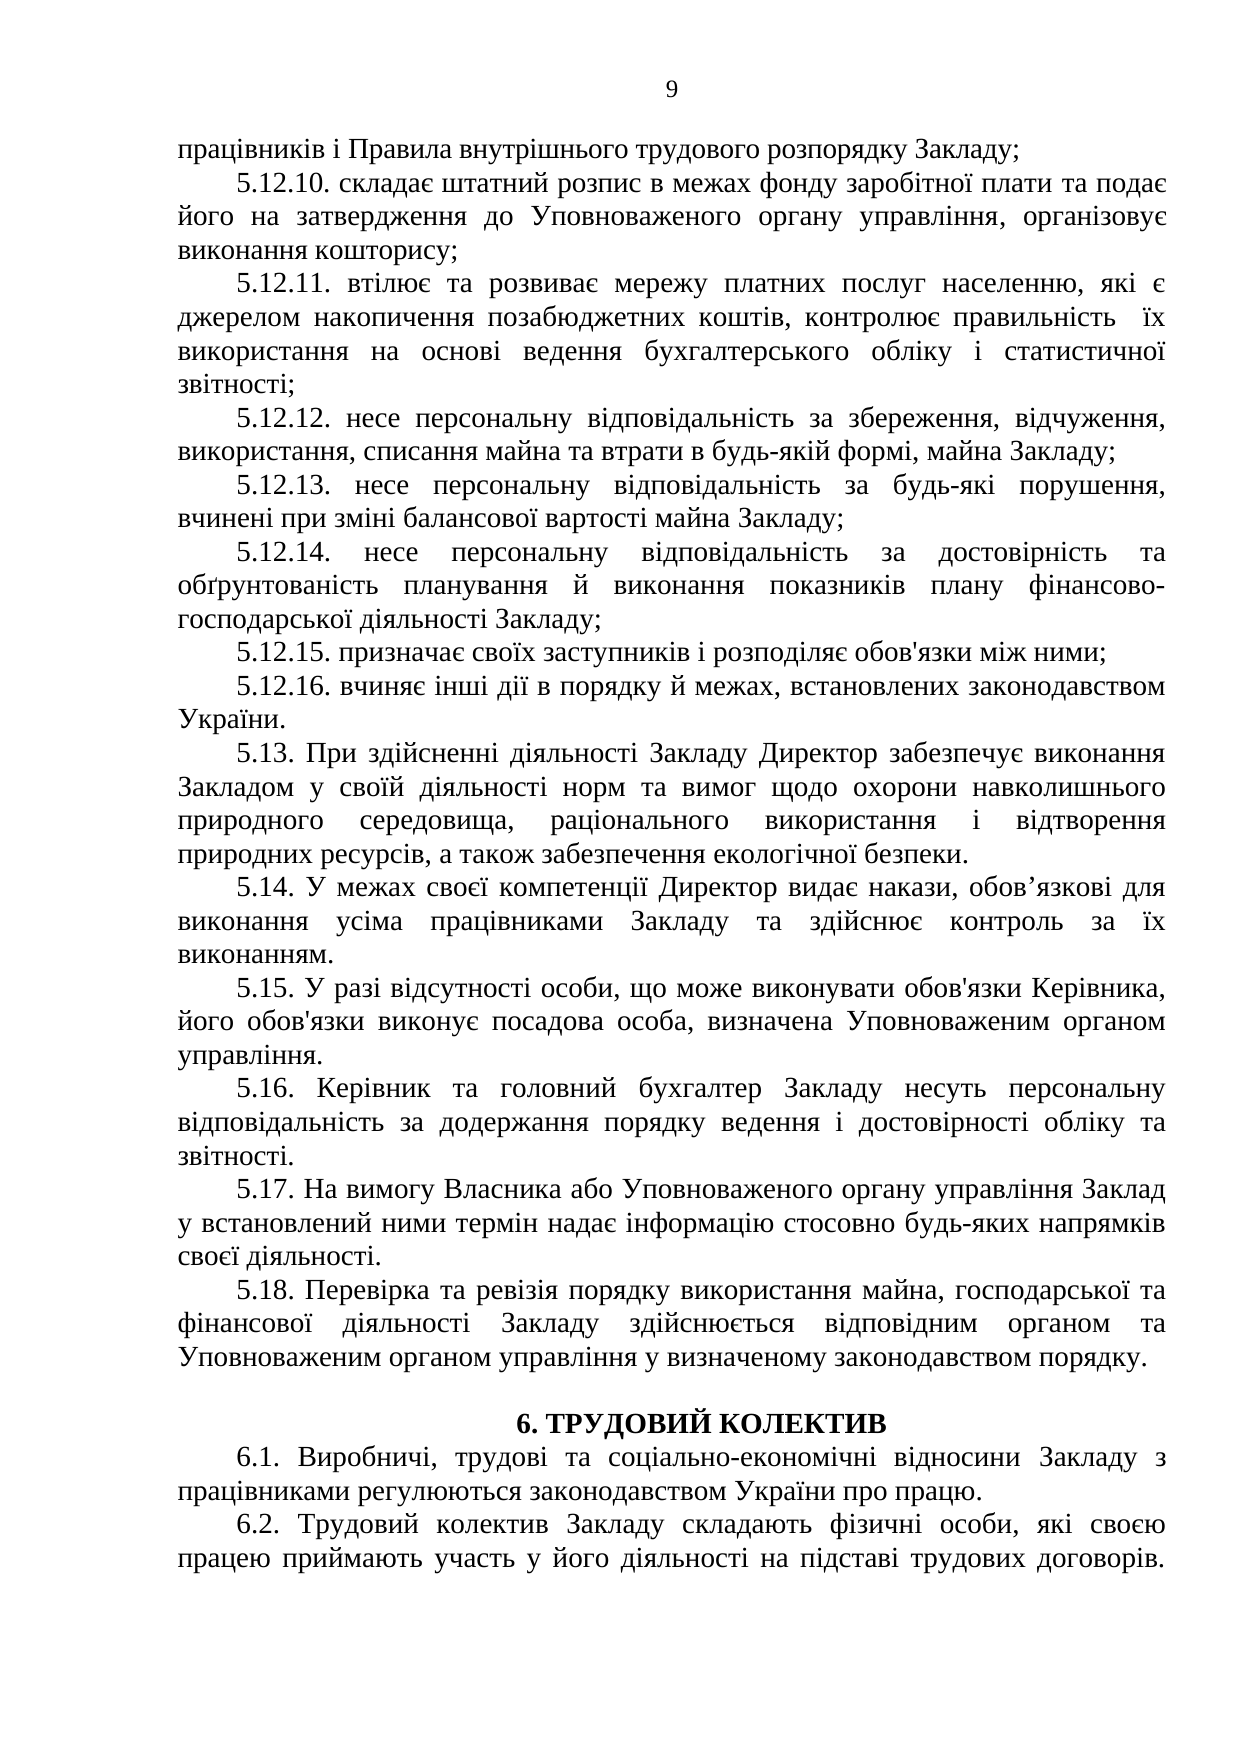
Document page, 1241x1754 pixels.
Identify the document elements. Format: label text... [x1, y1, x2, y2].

text 5.13. При здійсненні діяльності Закладу Директор забезпечує виконання Закладом у своїй діяльності норм та вимог щодо охорони навколишнього природного середовища, раціонального використання і відтворення природних ресурсів, а також забезпечення екологічної безпеки. [177, 735, 1167, 869]
text 6.1. Виробничі, трудові та соціально-економічні відносини Закладу з працівниками регулюються законодавством України про працю. [177, 1439, 1167, 1507]
text 5.12.15. призначає своїх заступників і розподіляє обов'язки між ними; [177, 634, 1167, 668]
text 5.12.11. втілює та розвиває мережу платних послуг населенню, які є джерелом накопичення позабюджетних коштів, контролює правильність їх використання на основі ведення бухгалтерського обліку і статистичної звітності; [177, 266, 1167, 400]
text 5.12.16. вчиняє інші дії в порядку й межах, встановлених законодавством України. [177, 668, 1167, 735]
text 5.12.14. несе персональну відповідальність за достовірність та обґрунтованість планування й виконання показників плану фінансово-господарської діяльності Закладу; [177, 534, 1167, 634]
text 5.12.12. несе персональну відповідальність за збереження, відчуження, використання, списання майна та втрати в будь-якій формі, майна Закладу; [177, 400, 1167, 467]
text 5.17. На вимогу Власника або Уповноваженого органу управління Заклад у встановлений ними термін надає інформацію стосовно будь-яких напрямків своєї діяльності. [177, 1171, 1167, 1272]
text 5.12.10. складає штатний розпис в межах фонду заробітної плати та подає його на затвердження до Уповноваженого органу управління, організовує виконання кошторису; [177, 165, 1167, 266]
text 5.12.13. несе персональну відповідальність за будь-які порушення, вчинені при зміні балансової вартості майна Закладу; [177, 467, 1167, 534]
text 5.14. У межах своєї компетенції Директор видає накази, обов’язкові для виконання усіма працівниками Закладу та здійснює контроль за їх виконанням. [177, 869, 1167, 970]
text 6. ТРУДОВИЙ КОЛЕКТИВ [177, 1406, 1167, 1439]
text 5.15. У разі відсутності особи, що може виконувати обов'язки Керівника, його обов'язки виконує посадова особа, визначена Уповноваженим органом управління. [177, 970, 1167, 1071]
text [177, 1507, 1167, 1574]
text 5.16. Керівник та головний бухгалтер Закладу несуть персональну відповідальність за додержання порядку ведення і достовірності обліку та звітності. [177, 1071, 1167, 1171]
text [177, 131, 1167, 165]
text 5.18. Перевірка та ревізія порядку використання майна, господарської та фінансової діяльності Закладу здійснюється відповідним органом та Уповноваженим органом управління у визначеному законодавством порядку. [177, 1272, 1167, 1372]
